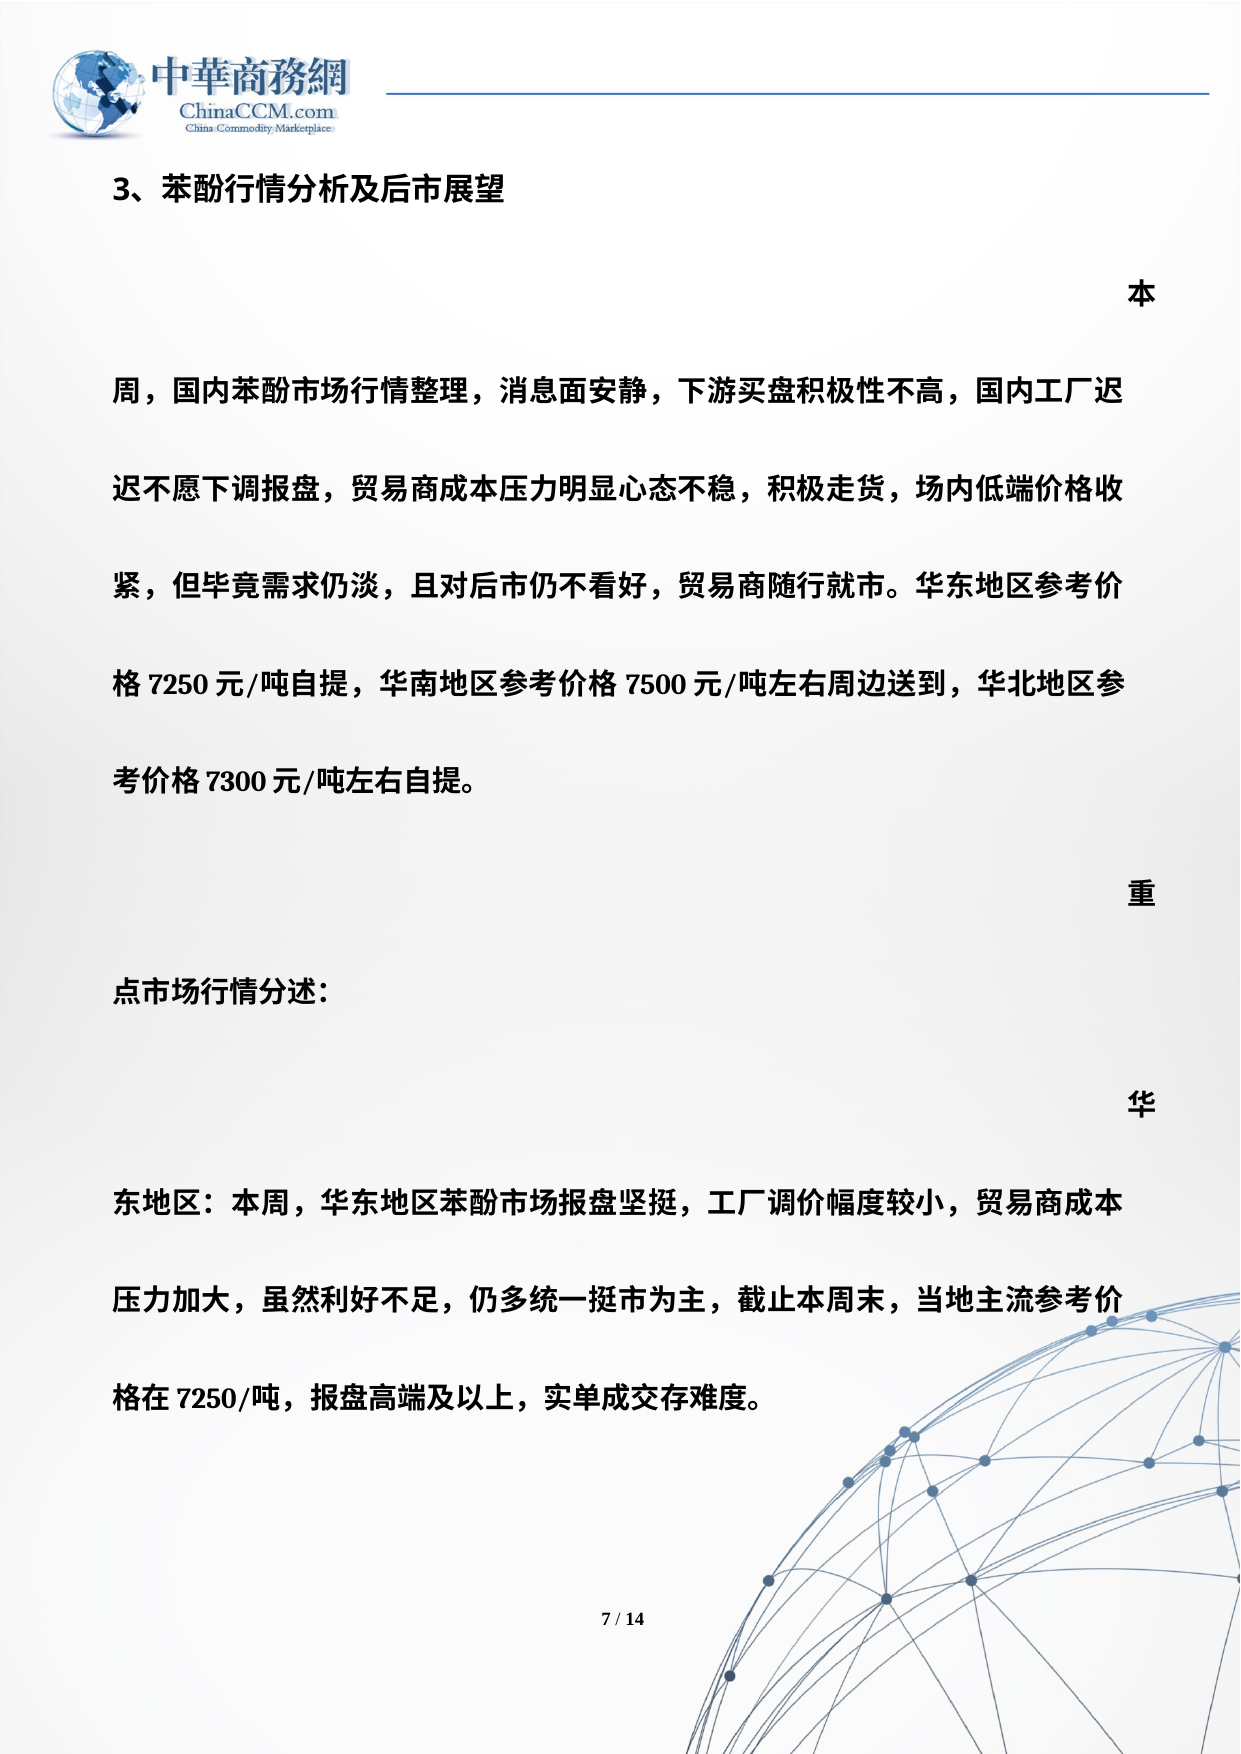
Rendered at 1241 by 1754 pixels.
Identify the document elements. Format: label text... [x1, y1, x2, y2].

subtitle 本周，国内苯酚市场行情整理，消息面安静，下游买盘积极性不高，国内工厂迟迟不愿下调报盘，贸易商成本压力明显心态不稳，积极走货，场内低端价格收紧，但毕竟需求仍淡，且对后市仍不看好，贸易商随行就市。华东地区参考价格7250元/吨自提，华南地区参考价格7500元/吨左右周边送到，华北地区参考价格7300元/吨左右自提。 [112, 259, 1128, 811]
subtitle 华东地区：本周，华东地区苯酚市场报盘坚挺，工厂调价幅度较小，贸易商成本压力加大，虽然利好不足，仍多统一挺市为主，截止本周末，当地主流参考价格在7250/吨，报盘高端及以上，实单成交存难度。 [112, 1070, 1128, 1428]
picture [0, 2, 1240, 1754]
subtitle 重点市场行情分述： [112, 859, 1128, 1022]
subtitle 3、苯酚行情分析及后市展望 [112, 164, 1128, 209]
